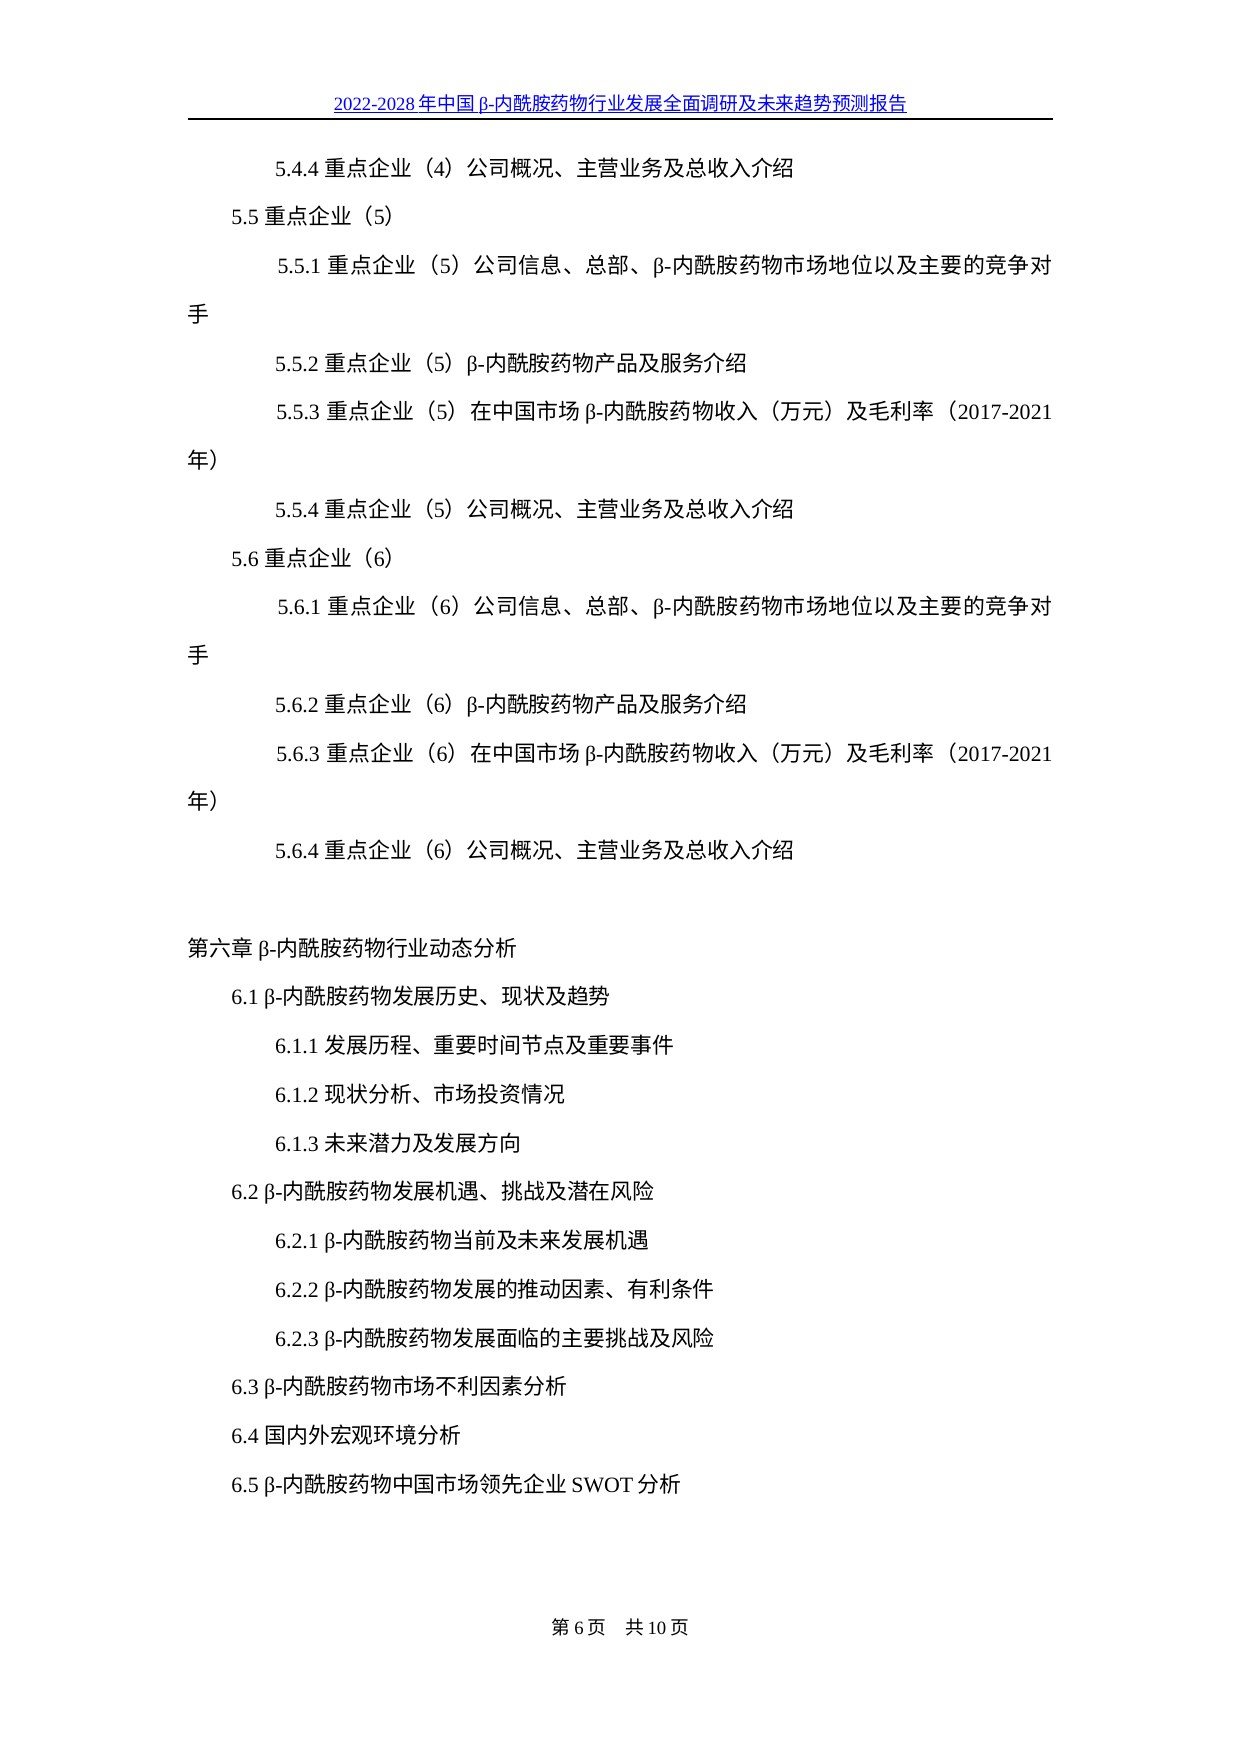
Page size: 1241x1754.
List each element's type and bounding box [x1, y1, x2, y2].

text [187, 150, 1053, 1499]
